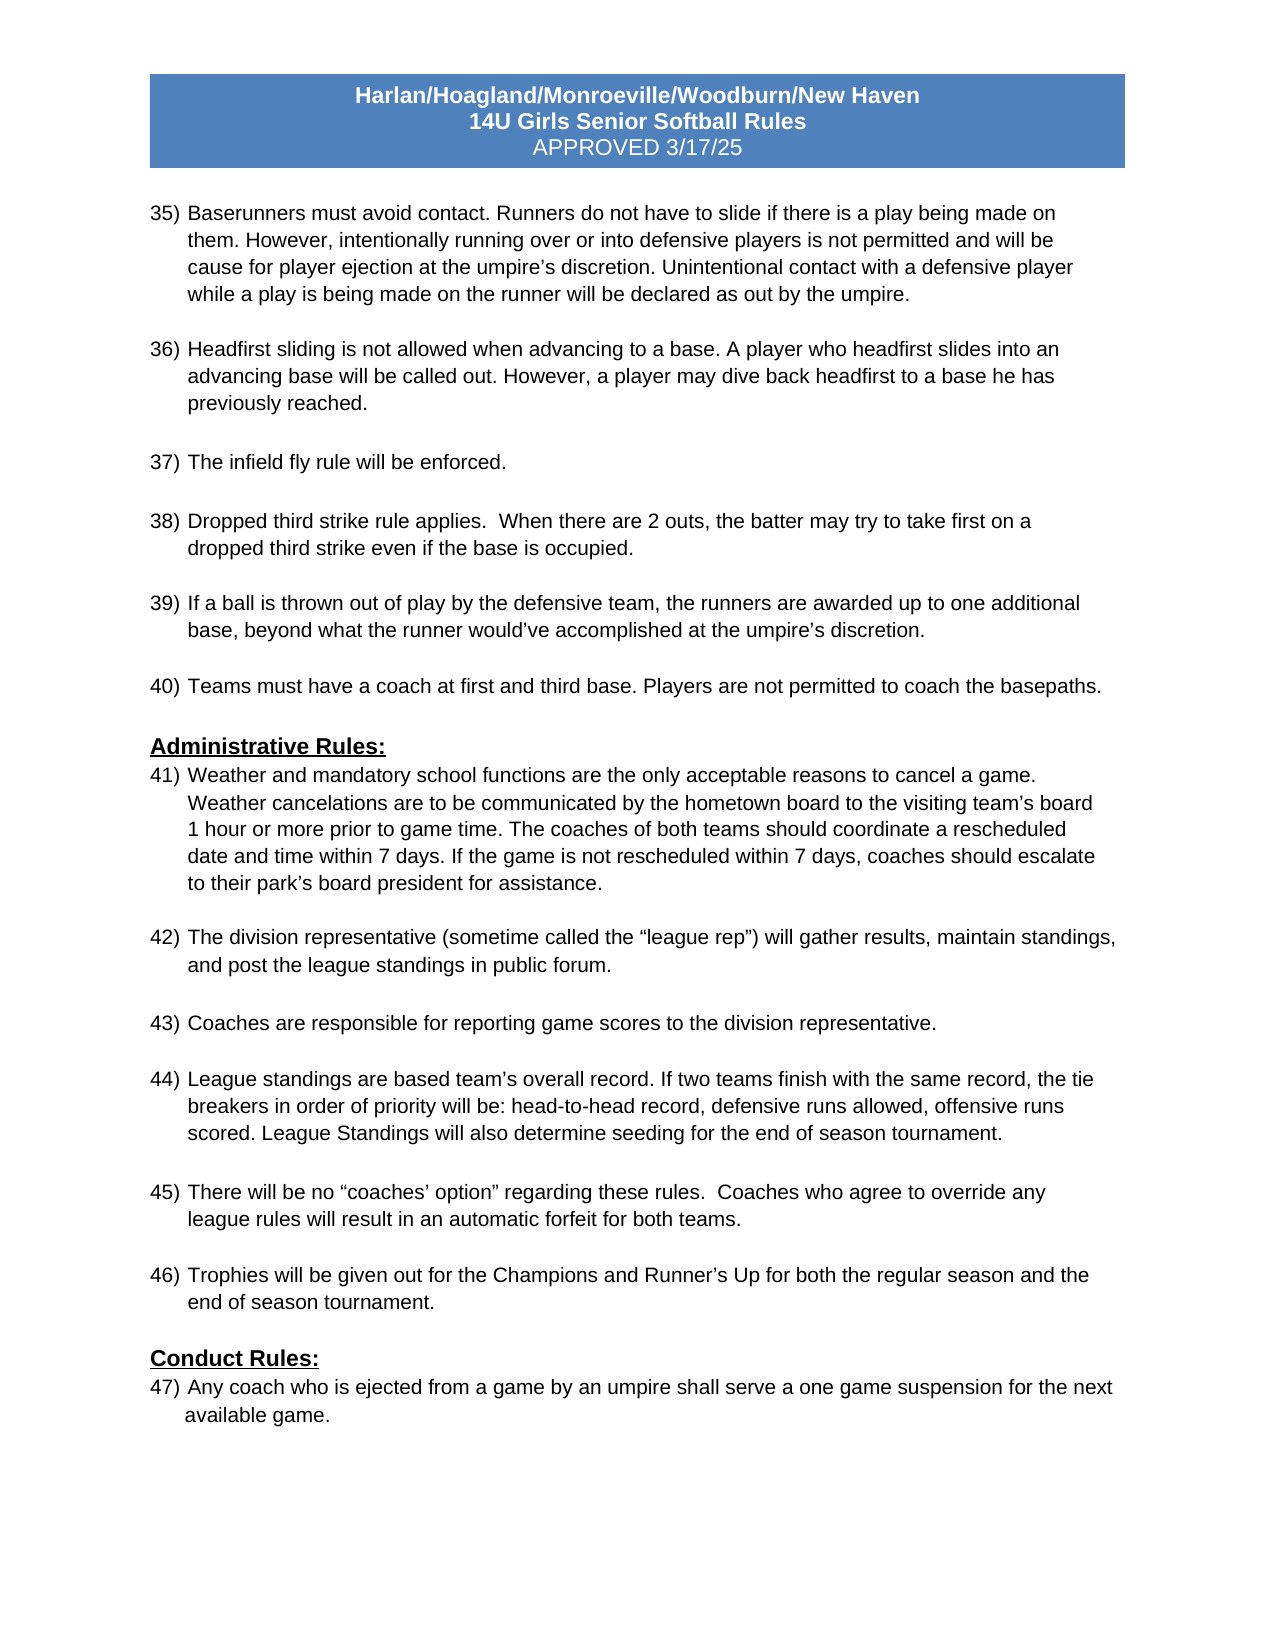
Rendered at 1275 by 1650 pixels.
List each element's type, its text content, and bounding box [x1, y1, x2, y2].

list The division representative (sometime called the “league rep”) will gather results, maintain standings, and post the league standings in public forum. [150, 925, 1125, 977]
text Administrative Rules: [150, 733, 1125, 759]
list The infield fly rule will be enforced. [150, 449, 1103, 473]
text available game. [150, 1403, 1121, 1427]
list Any coach who is ejected from a game by an umpire shall serve a one game suspension for the next [150, 1375, 1121, 1399]
list There will be no “coaches’ option” regarding these rules. Coaches who agree to override any league rules will result in an automatic forfeit for both teams. [150, 1180, 1103, 1231]
text Conduct Rules: [150, 1345, 1125, 1371]
list Teams must have a coach at first and third base. Players are not permitted to coach the basepaths. [150, 674, 1125, 698]
list Weather and mandatory school functions are the only acceptable reasons to cancel a game. Weather cancelations are to be communicated by the hometown board to the visiting team’s board 1 hour or more prior to game time. The coaches of both teams should coordinate a rescheduled date and time within 7 days. If the game is not rescheduled within 7 days, coaches should escalate to their park’s board president for assistance. [150, 763, 1103, 895]
list Trophies will be given out for the Champions and Runner’s Up for both the regular season and the end of season tournament. [150, 1262, 1125, 1314]
list League standings are based team’s overall record. If two teams finish with the same record, the tie breakers in order of priority will be: head-to-head record, defensive runs allowed, offensive runs scored. League Standings will also determine seeding for the end of season tournament. [150, 1067, 1103, 1145]
list Dropped third strike rule applies. When there are 2 outs, the batter may try to take first on a dropped third strike even if the base is occupied. [150, 508, 1103, 559]
list If a ball is thrown out of play by the defensive team, the runners are awarded up to one additional base, beyond what the runner would’ve accomplished at the umpire’s discretion. [150, 591, 1103, 642]
list Coaches are responsible for reporting game scores to the division representative. [150, 1011, 1103, 1035]
list Headfirst sliding is not allowed when advancing to a base. A player who headfirst slides into an advancing base will be called out. However, a player may dive back headfirst to a base he has previously reached. [150, 337, 1103, 415]
list Baserunners must avoid contact. Runners do not have to slide if there is a play being made on them. However, intentionally running over or into defensive players is not permitted and will be cause for player ejection at the umpire’s discretion. Unintentional contact with a defensive player while a play is being made on the runner will be declared as out by the umpire. [150, 201, 1103, 305]
